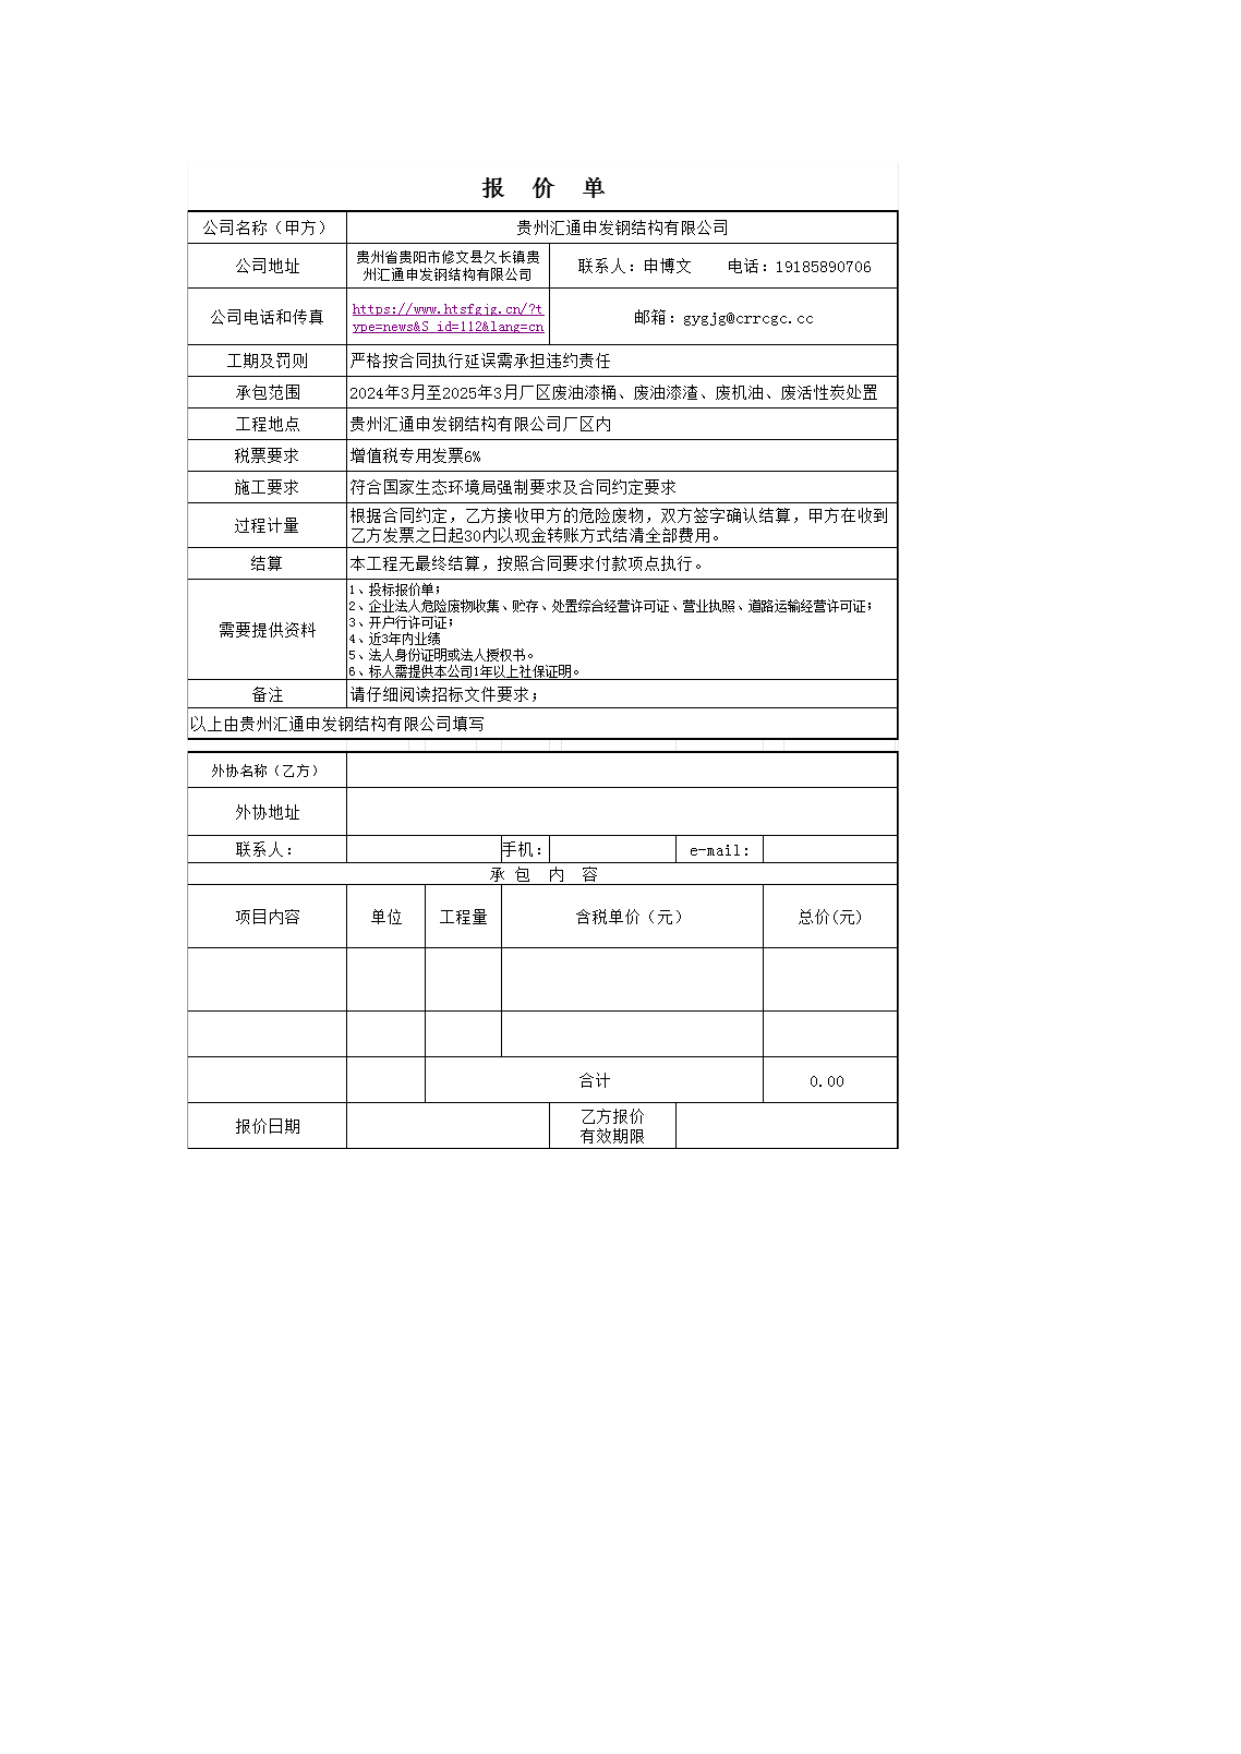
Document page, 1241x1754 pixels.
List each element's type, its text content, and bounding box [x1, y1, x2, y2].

picture [187, 162, 899, 1149]
